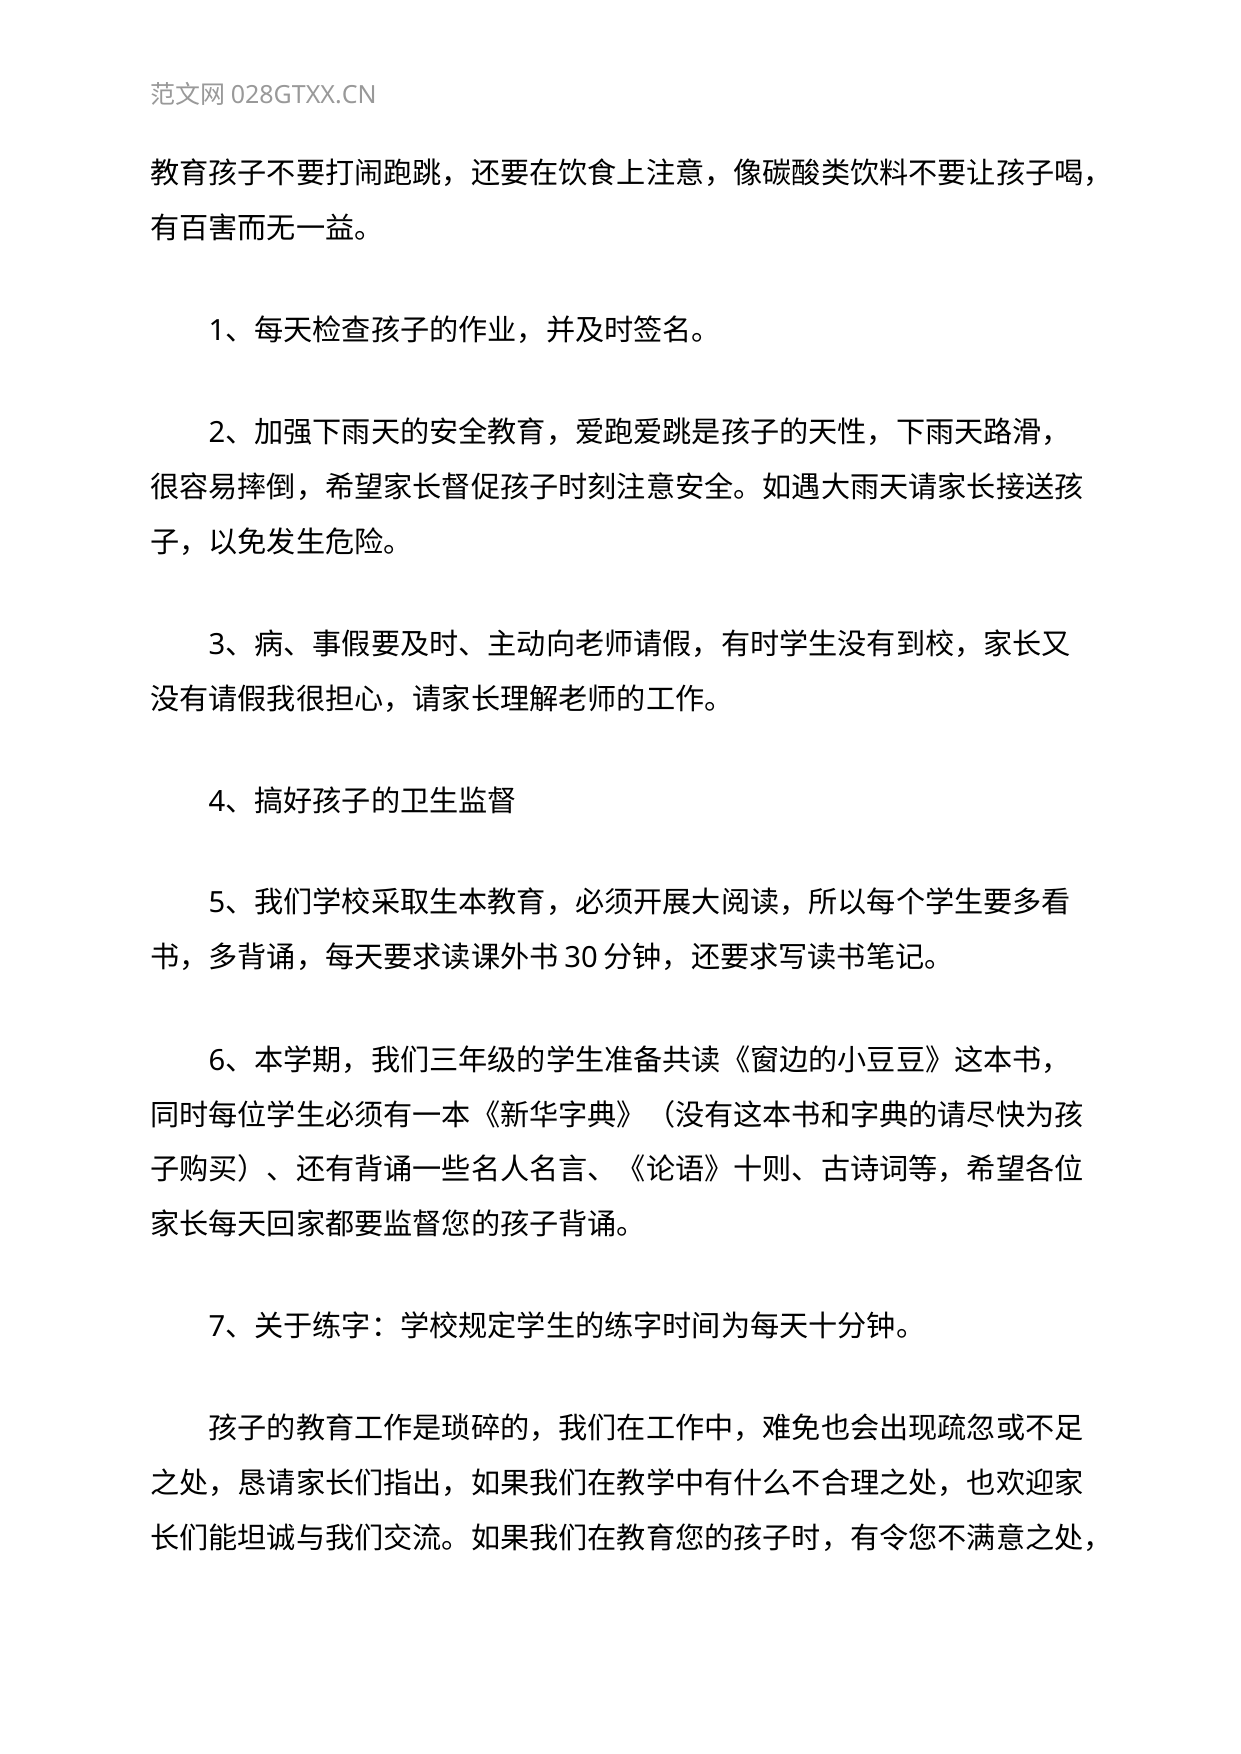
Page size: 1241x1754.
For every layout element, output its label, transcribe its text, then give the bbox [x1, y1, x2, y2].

text 7、关于练字：学校规定学生的练字时间为每天十分钟。 [150, 1303, 1090, 1345]
text 6、本学期，我们三年级的学生准备共读《窗边的小豆豆》这本书，同时每位学生必须有一本《新华字典》（没有这本书和字典的请尽快为孩子购买）、还有背诵一些名人名言、《论语》十则、古诗词等，希望各位家长每天回家都要监督您的孩子背诵。 [150, 1036, 1090, 1243]
text 5、我们学校采取生本教育，必须开展大阅读，所以每个学生要多看书，多背诵，每天要求读课外书30分钟，还要求写读书笔记。 [150, 879, 1090, 976]
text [150, 1404, 1090, 1557]
text 3、病、事假要及时、主动向老师请假，有时学生没有到校，家长又没有请假我很担心，请家长理解老师的工作。 [150, 620, 1090, 718]
text 4、搞好孩子的卫生监督 [150, 777, 1090, 819]
text 2、加强下雨天的安全教育，爱跑爱跳是孩子的天性，下雨天路滑，很容易摔倒，希望家长督促孩子时刻注意安全。如遇大雨天请家长接送孩子，以免发生危险。 [150, 409, 1090, 561]
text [150, 150, 1090, 247]
text 1、每天检查孩子的作业，并及时签名。 [150, 307, 1090, 349]
